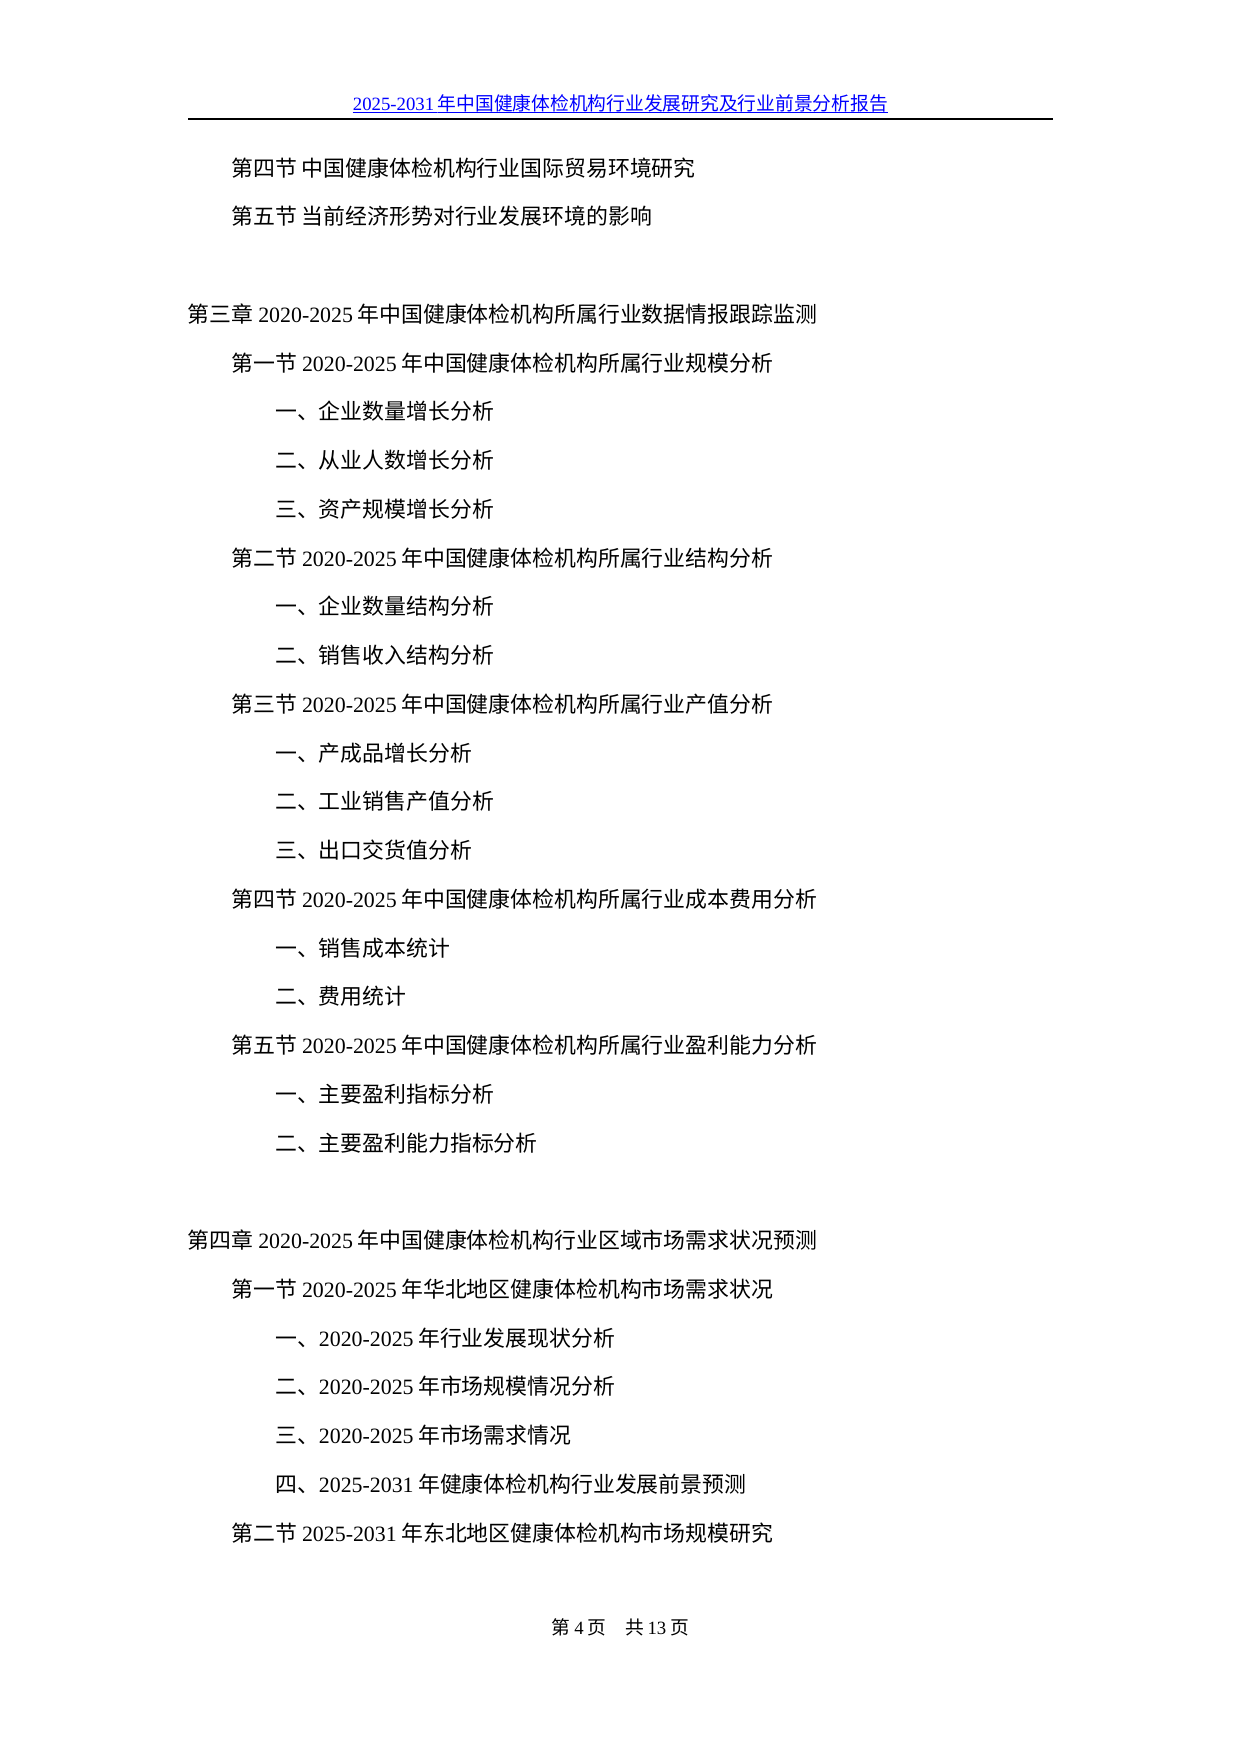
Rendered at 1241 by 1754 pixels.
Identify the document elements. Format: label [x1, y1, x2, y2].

text [187, 150, 1053, 1548]
